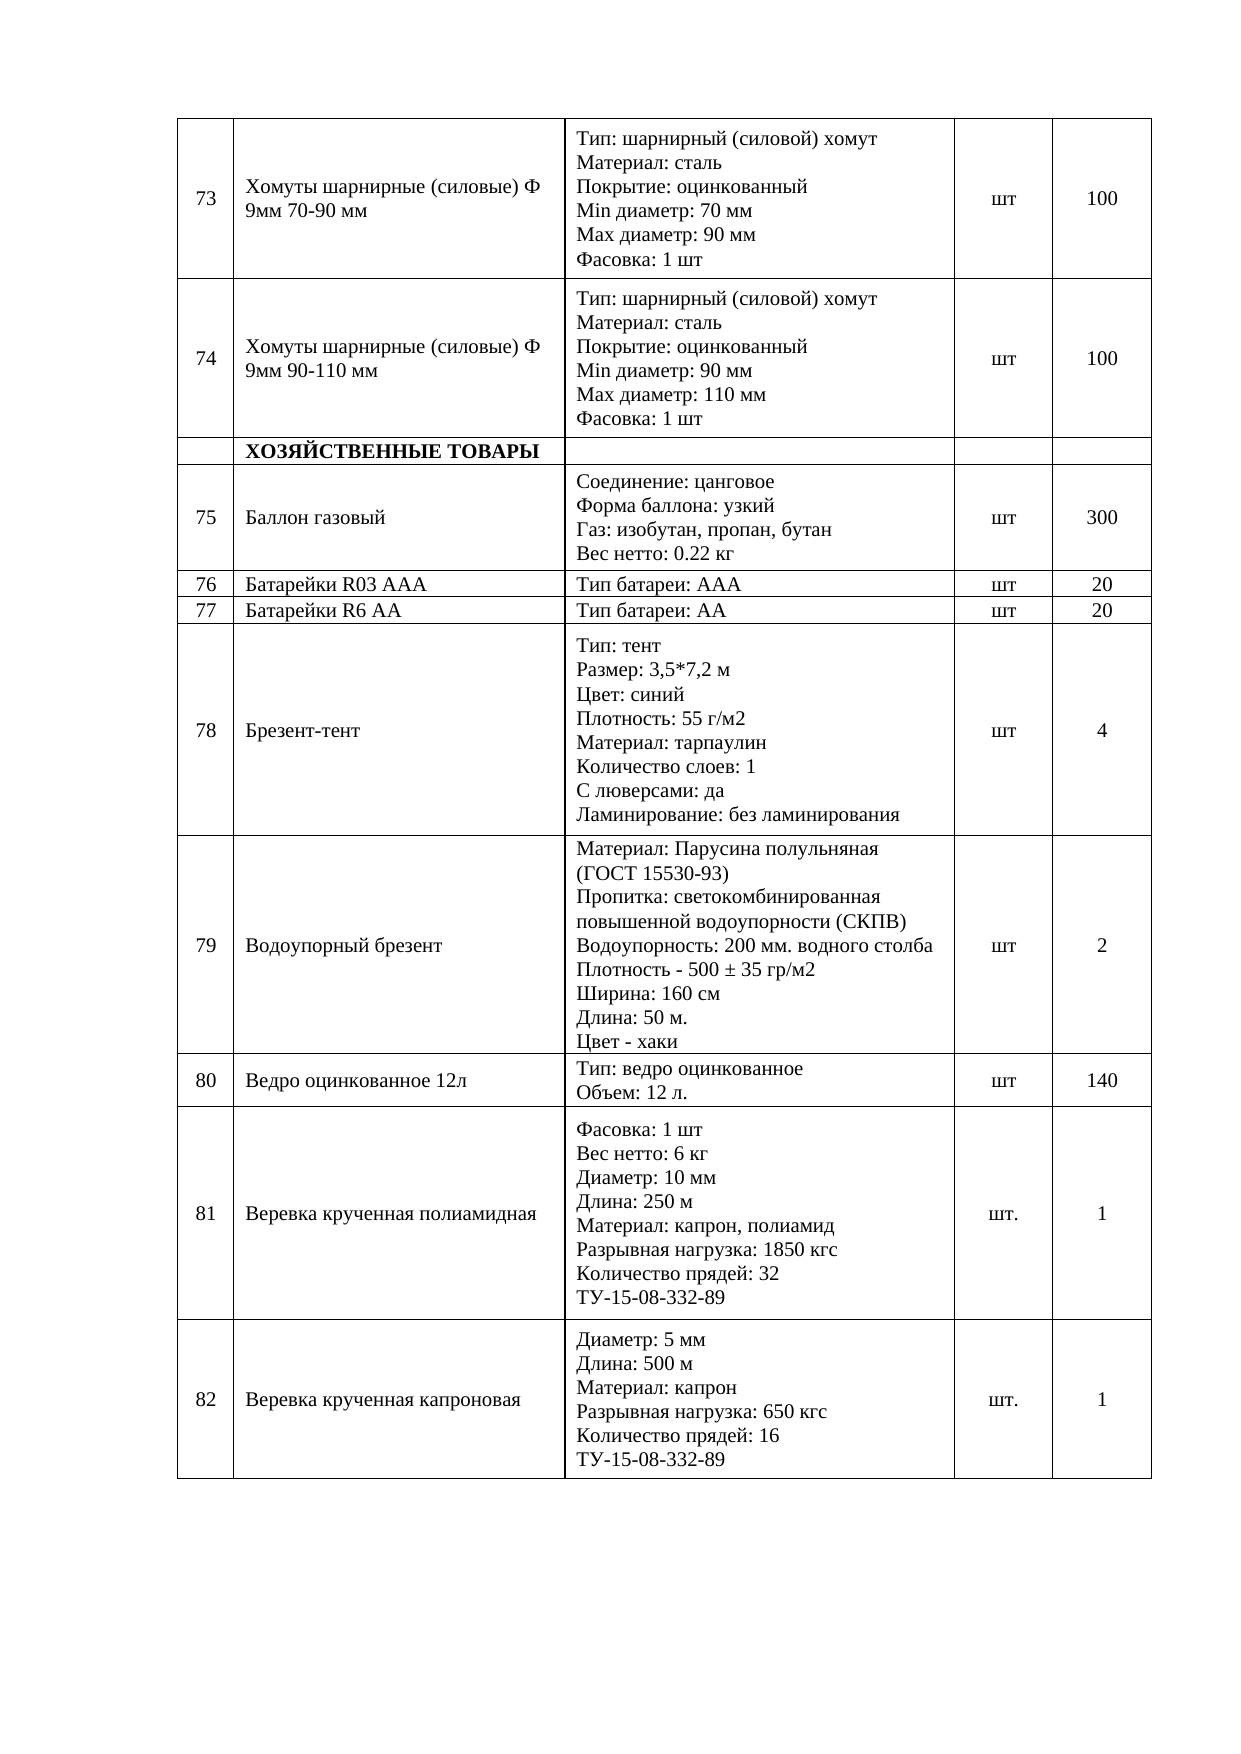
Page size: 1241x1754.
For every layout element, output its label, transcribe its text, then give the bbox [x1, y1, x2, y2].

table_cell Тип: шарнирный (силовой) хомут Материал: сталь Покрытие: оцинкованный Min диаметр: 90 мм Max диаметр: 110 мм Фасовка: 1 шт [566, 279, 954, 437]
table_cell 2 [1053, 836, 1151, 1053]
table_cell [955, 438, 1052, 463]
table_cell Соединение: цанговое Форма баллона: узкий Газ: изобутан, пропан, бутан Вес нетто: 0.22 кг [566, 465, 954, 570]
table_cell шт [955, 1054, 1052, 1106]
table_cell шт [955, 279, 1052, 437]
table_cell Фасовка: 1 шт Вес нетто: 6 кг Диаметр: 10 мм Длина: 250 м Материал: капрон, полиамид Разрывная нагрузка: 1850 кгс Количество прядей: 32 ТУ-15-08-332-89 [566, 1107, 954, 1318]
table_cell [178, 438, 233, 463]
table_cell 1 [1053, 1107, 1151, 1318]
table_cell шт. [955, 1107, 1052, 1318]
table_cell 73 [178, 119, 233, 277]
table_cell Тип: тент Размер: 3,5*7,2 м Цвет: синий Плотность: 55 г/м2 Материал: тарпаулин Количество слоев: 1 С люверсами: да Ламинирование: без ламинирования [566, 624, 954, 835]
table_cell шт [955, 571, 1052, 596]
table_cell Брезент-тент [234, 624, 564, 835]
table_cell Баллон газовый [234, 465, 564, 570]
table_cell Хомуты шарнирные (силовые) Ф 9мм 90-110 мм [234, 279, 564, 437]
table_cell Тип батареи: ААА [566, 571, 954, 596]
table_cell 20 [1053, 597, 1151, 623]
table_cell Батарейки R6 АА [234, 597, 564, 623]
table_cell Материал: Парусина полульняная (ГОСТ 15530-93) Пропитка: светокомбинированная повышенной водоупорности (СКПВ) Водоупорность: 200 мм. водного столба Плотность - 500 ± 35 гр/м2 Ширина: 160 см Длина: 50 м. Цвет - хаки [566, 836, 954, 1053]
table_cell 77 [178, 597, 233, 623]
table_cell 74 [178, 279, 233, 437]
table_cell 75 [178, 465, 233, 570]
table_cell 300 [1053, 465, 1151, 570]
table_cell 80 [178, 1054, 233, 1106]
table_cell шт. [955, 1320, 1052, 1478]
table_cell 1 [1053, 1320, 1151, 1478]
table_cell Хомуты шарнирные (силовые) Ф 9мм 70-90 мм [234, 119, 564, 277]
table_cell 100 [1053, 279, 1151, 437]
table_cell шт [955, 836, 1052, 1053]
table_cell 100 [1053, 119, 1151, 277]
table_cell 4 [1053, 624, 1151, 835]
table_cell Тип: ведро оцинкованное Объем: 12 л. [566, 1054, 954, 1106]
table_cell Батарейки R03 ААA [234, 571, 564, 596]
table_cell 78 [178, 624, 233, 835]
table_cell Водоупорный брезент [234, 836, 564, 1053]
table_cell 76 [178, 571, 233, 596]
table_cell Веревка крученная капроновая [234, 1320, 564, 1478]
table_cell шт [955, 597, 1052, 623]
table_cell шт [955, 465, 1052, 570]
table_cell Тип батареи: АА [566, 597, 954, 623]
table_cell 140 [1053, 1054, 1151, 1106]
table_cell [566, 438, 954, 463]
table_cell Ведро оцинкованное 12л [234, 1054, 564, 1106]
table_cell шт [955, 624, 1052, 835]
table_cell шт [955, 119, 1052, 277]
table_cell 82 [178, 1320, 233, 1478]
table_cell Диаметр: 5 мм Длина: 500 м Материал: капрон Разрывная нагрузка: 650 кгс Количество прядей: 16 ТУ-15-08-332-89 [566, 1320, 954, 1478]
table_cell ХОЗЯЙСТВЕННЫЕ ТОВАРЫ [234, 438, 564, 463]
table_cell 81 [178, 1107, 233, 1318]
table_cell Тип: шарнирный (силовой) хомут Материал: сталь Покрытие: оцинкованный Min диаметр: 70 мм Max диаметр: 90 мм Фасовка: 1 шт [566, 119, 954, 277]
table_cell [1053, 438, 1151, 463]
table_cell Веревка крученная полиамидная [234, 1107, 564, 1318]
table_cell 79 [178, 836, 233, 1053]
table_cell 20 [1053, 571, 1151, 596]
